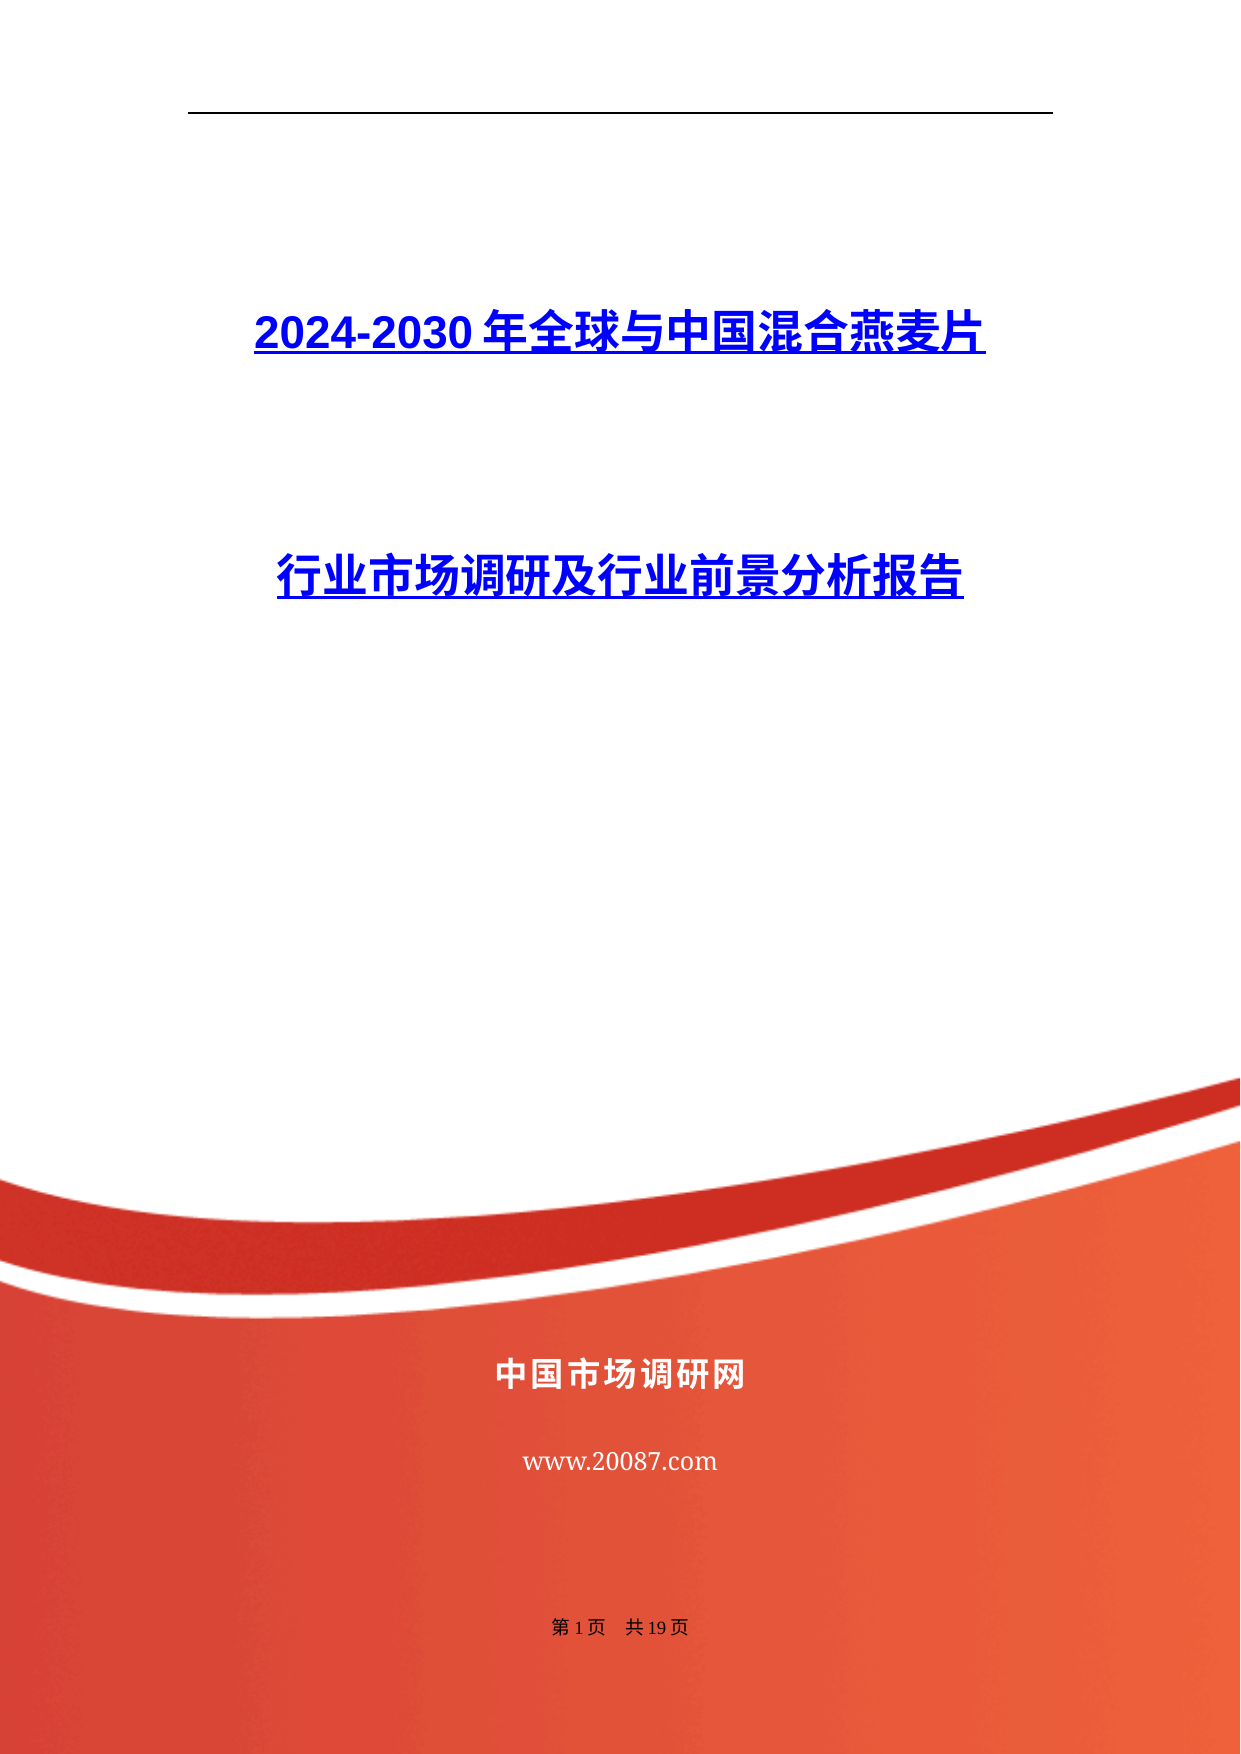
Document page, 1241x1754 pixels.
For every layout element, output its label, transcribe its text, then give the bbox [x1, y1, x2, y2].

table_header 2024-2030年全球与中国混合燕麦片行业市场调研及行业前景分析报告 [188, 207, 1053, 773]
text www.20087.com [187, 1428, 1053, 1493]
subtitle 中国市场调研网 [187, 1339, 1053, 1404]
picture [0, 1006, 1241, 1754]
